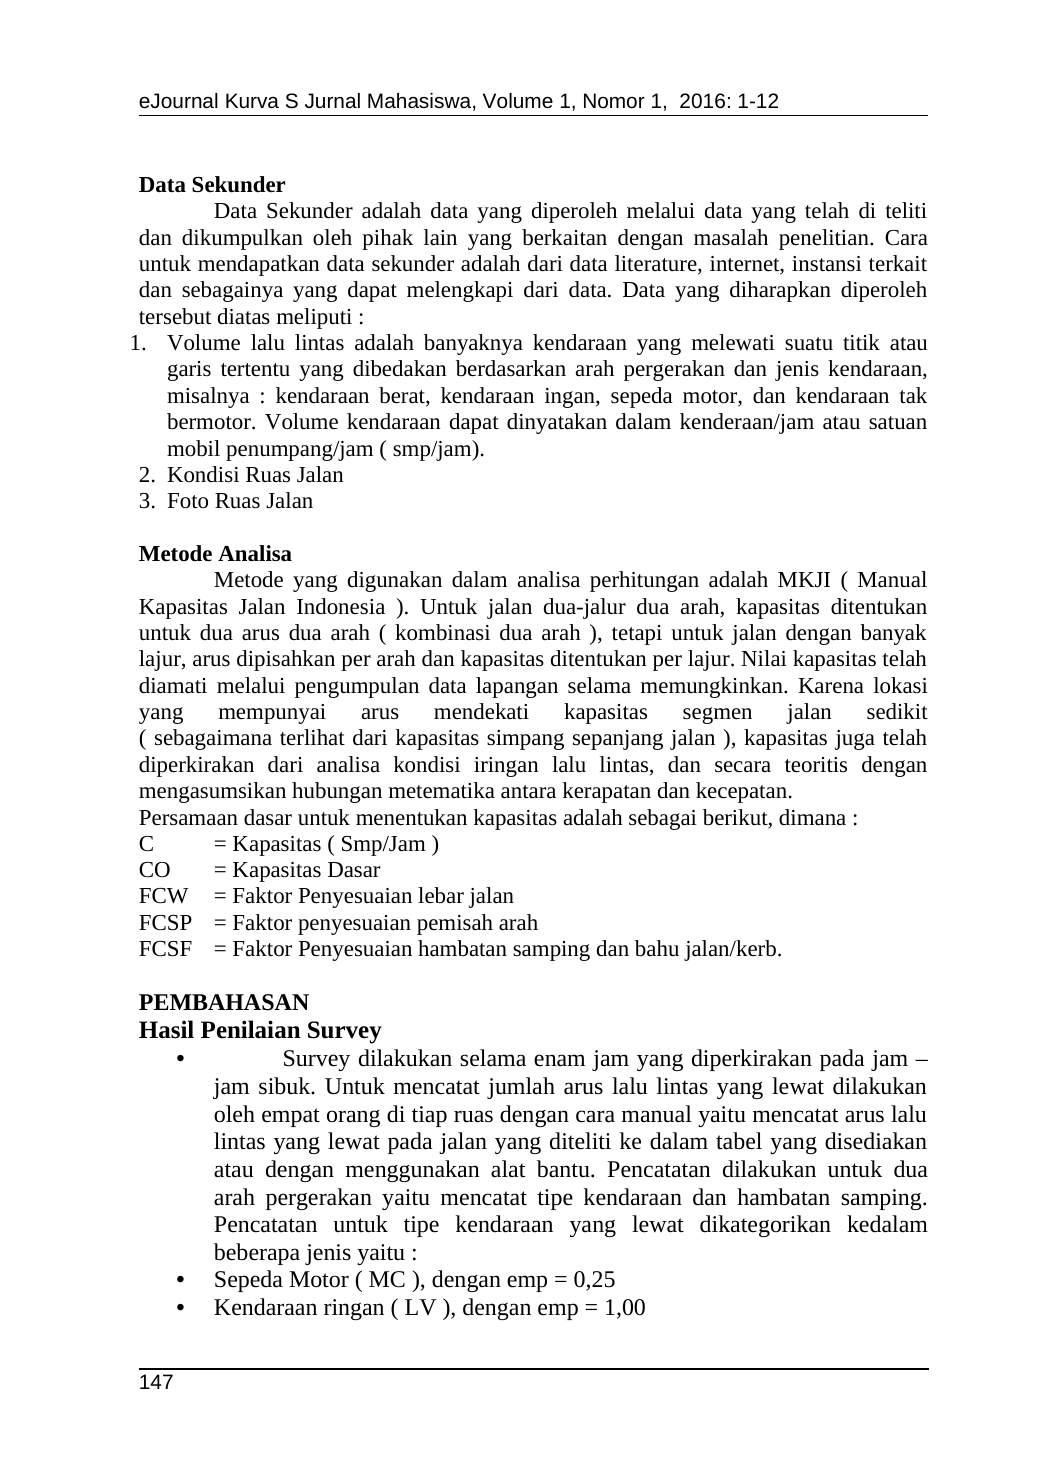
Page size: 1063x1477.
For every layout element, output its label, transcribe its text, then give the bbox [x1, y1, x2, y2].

text Hasil Penilaian Survey [139, 1016, 929, 1044]
list Foto Ruas Jalan [139, 487, 929, 514]
list Kendaraan ringan ( LV ), dengan emp = 1,00 [176, 1293, 929, 1321]
text CO = Kapasitas Dasar [139, 856, 929, 883]
text Persamaan dasar untuk menentukan kapasitas adalah sebagai berikut, dimana : [139, 803, 929, 830]
text Metode yang digunakan dalam analisa perhitungan adalah MKJI ( Manual Kapasitas Jalan Indonesia ). Untuk jalan dua-jalur dua arah, kapasitas ditentukan untuk dua arus dua arah ( kombinasi dua arah ), tetapi untuk jalan dengan banyak lajur, arus dipisahkan per arah dan kapasitas ditentukan per lajur. Nilai kapasitas telah diamati melalui pengumpulan data lapangan selama memungkinkan. Karena lokasi yang mempunyai arus mendekati kapasitas segmen jalan sedikit ( sebagaimana terlihat dari kapasitas simpang sepanjang jalan ), kapasitas juga telah diperkirakan dari analisa kondisi iringan lalu lintas, dan secara teoritis dengan mengasumsikan hubungan metematika antara kerapatan dan kecepatan. [139, 566, 929, 803]
text FCW = Faktor Penyesuaian lebar jalan [139, 883, 929, 909]
list Sepeda Motor ( MC ), dengan emp = 0,25 [176, 1265, 929, 1293]
list Volume lalu lintas adalah banyaknya kendaraan yang melewati suatu titik atau garis tertentu yang dibedakan berdasarkan arah pergerakan dan jenis kendaraan, misalnya : kendaraan berat, kendaraan ingan, sepeda motor, dan kendaraan tak bermotor. Volume kendaraan dapat dinyatakan dalam kenderaan/jam atau satuan mobil penumpang/jam ( smp/jam). [129, 329, 929, 461]
text C = Kapasitas ( Smp/Jam ) [139, 830, 929, 856]
list Data Sekunder adalah data yang diperoleh melalui data yang telah di teliti dan dikumpulkan oleh pihak lain yang berkaitan dengan masalah penelitian. Cara untuk mendapatkan data sekunder adalah dari data literature, internet, instansi terkait dan sebagainya yang dapat melengkapi dari data. Data yang diharapkan diperoleh tersebut diatas meliputi : [139, 197, 929, 329]
text Metode Analisa [139, 540, 929, 566]
text PEMBAHASAN [139, 988, 929, 1016]
text FCSP = Faktor penyesuaian pemisah arah [139, 909, 929, 935]
list Survey dilakukan selama enam jam yang diperkirakan pada jam – jam sibuk. Untuk mencatat jumlah arus lalu lintas yang lewat dilakukan oleh empat orang di tiap ruas dengan cara manual yaitu mencatat arus lalu lintas yang lewat pada jalan yang diteliti ke dalam tabel yang disediakan atau dengan menggunakan alat bantu. Pencatatan dilakukan untuk dua arah pergerakan yaitu mencatat tipe kendaraan dan hambatan samping. Pencatatan untuk tipe kendaraan yang lewat dikategorikan kedalam beberapa jenis yaitu : [176, 1044, 929, 1265]
list Kondisi Ruas Jalan [139, 461, 929, 487]
text Data Sekunder [139, 171, 929, 197]
text FCSF = Faktor Penyesuaian hambatan samping dan bahu jalan/kerb. [139, 935, 929, 962]
